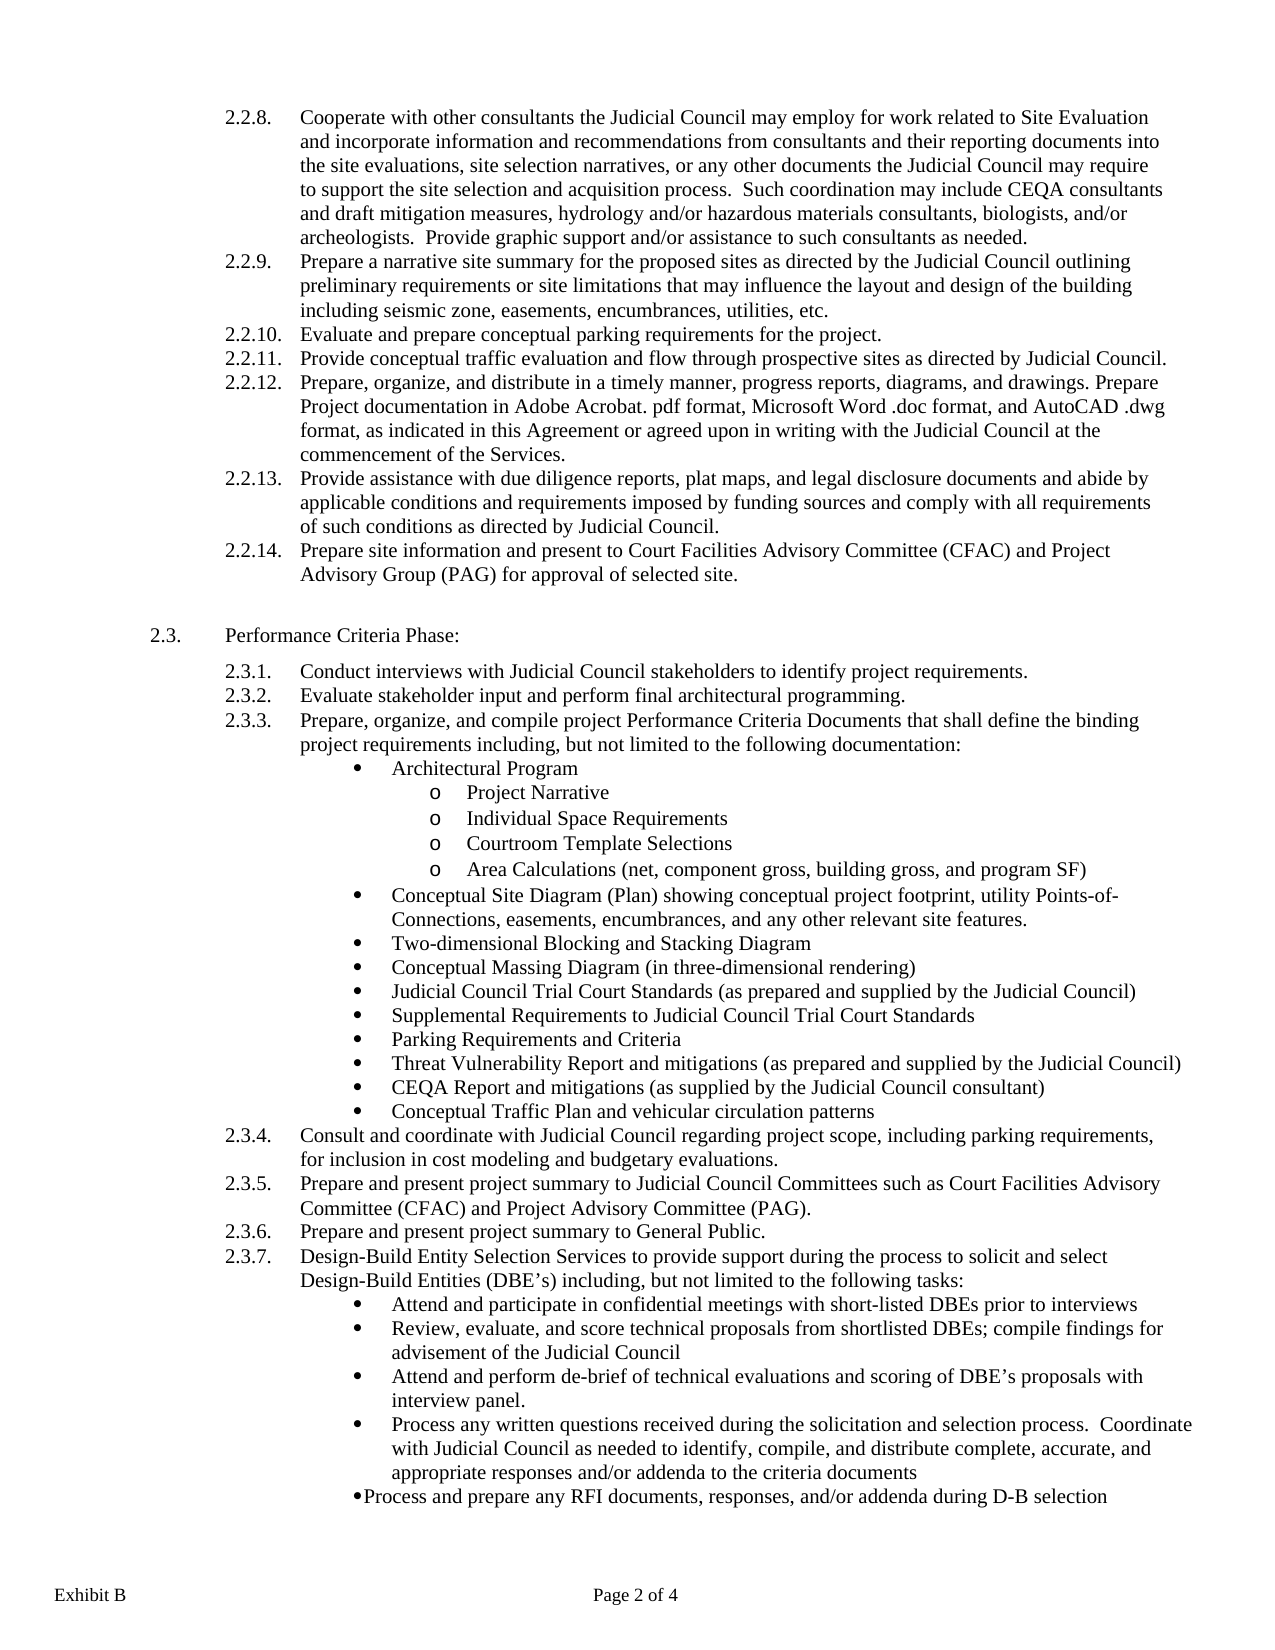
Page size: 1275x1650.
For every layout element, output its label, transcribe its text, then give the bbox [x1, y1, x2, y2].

list Prepare and present project summary to Judicial Council Committees such as Court Facilities Advisory Committee (CFAC) and Project Advisory Committee (PAG). [225, 1171, 1169, 1219]
list Prepare a narrative site summary for the proposed sites as directed by the Judicial Council outlining preliminary requirements or site limitations that may influence the layout and design of the building including seismic zone, easements, encumbrances, utilities, etc. [225, 249, 1169, 322]
list Conceptual Massing Diagram (in three-dimensional rendering) [354, 955, 1212, 979]
list Attend and participate in confidential meetings with short-listed DBEs prior to interviews [354, 1292, 1212, 1316]
list Prepare site information and present to Court Facilities Advisory Committee (CFAC) and Project Advisory Group (PAG) for approval of selected site. [225, 538, 1169, 586]
list CEQA Report and mitigations (as supplied by the Judicial Council consultant) [354, 1075, 1212, 1099]
list Process and prepare any RFI documents, responses, and/or addenda during D-B selection [354, 1484, 1212, 1508]
list Project Narrative [429, 780, 1212, 805]
list Evaluate stakeholder input and perform final architectural programming. [225, 683, 1169, 707]
list Courtroom Template Selections [429, 831, 1212, 857]
list Review, evaluate, and score technical proposals from shortlisted DBEs; compile findings for advisement of the Judicial Council [354, 1316, 1212, 1364]
list Supplemental Requirements to Judicial Council Trial Court Standards [354, 1003, 1212, 1027]
list Architectural Program [354, 756, 1212, 780]
list Consult and coordinate with Judicial Council regarding project scope, including parking requirements, for inclusion in cost modeling and budgetary evaluations. [225, 1123, 1169, 1171]
list Judicial Council Trial Court Standards (as prepared and supplied by the Judicial Council) [354, 979, 1212, 1003]
list Cooperate with other consultants the Judicial Council may employ for work related to Site Evaluation and incorporate information and recommendations from consultants and their reporting documents into the site evaluations, site selection narratives, or any other documents the Judicial Council may require to support the site selection and acquisition process. Such coordination may include CEQA consultants and draft mitigation measures, hydrology and/or hazardous materials consultants, biologists, and/or archeologists. Provide graphic support and/or assistance to such consultants as needed. [225, 105, 1169, 249]
list Evaluate and prepare conceptual parking requirements for the project. [225, 322, 1169, 346]
list Provide assistance with due diligence reports, plat maps, and legal disclosure documents and abide by applicable conditions and requirements imposed by funding sources and comply with all requirements of such conditions as directed by Judicial Council. [225, 466, 1169, 538]
list Attend and perform de-brief of technical evaluations and scoring of DBE’s proposals with interview panel. [354, 1364, 1212, 1412]
list Individual Space Requirements [429, 805, 1212, 831]
list Conceptual Traffic Plan and vehicular circulation patterns [354, 1099, 1212, 1123]
list Two-dimensional Blocking and Stacking Diagram [354, 931, 1212, 955]
list Performance Criteria Phase: [150, 623, 1212, 647]
list Prepare, organize, and compile project Performance Criteria Documents that shall define the binding project requirements including, but not limited to the following documentation: [225, 707, 1169, 756]
list Design-Build Entity Selection Services to provide support during the process to solicit and select Design-Build Entities (DBE’s) including, but not limited to the following tasks: [225, 1243, 1169, 1292]
list Process any written questions received during the solicitation and selection process. Coordinate with Judicial Council as needed to identify, compile, and distribute complete, accurate, and appropriate responses and/or addenda to the criteria documents [354, 1412, 1212, 1484]
list Prepare, organize, and distribute in a timely manner, progress reports, diagrams, and drawings. Prepare Project documentation in Adobe Acrobat. pdf format, Microsoft Word .doc format, and AutoCAD .dwg format, as indicated in this Agreement or agreed upon in writing with the Judicial Council at the commencement of the Services. [225, 370, 1169, 466]
list Conduct interviews with Judicial Council stakeholders to identify project requirements. [225, 659, 1169, 683]
list Area Calculations (net, component gross, building gross, and program SF) [429, 857, 1212, 883]
list Parking Requirements and Criteria [354, 1027, 1212, 1051]
list Threat Vulnerability Report and mitigations (as prepared and supplied by the Judicial Council) [354, 1051, 1212, 1075]
list Conceptual Site Diagram (Plan) showing conceptual project footprint, utility Points-of-Connections, easements, encumbrances, and any other relevant site features. [354, 883, 1212, 931]
list Prepare and present project summary to General Public. [225, 1219, 1169, 1243]
list Provide conceptual traffic evaluation and flow through prospective sites as directed by Judicial Council. [225, 346, 1169, 370]
